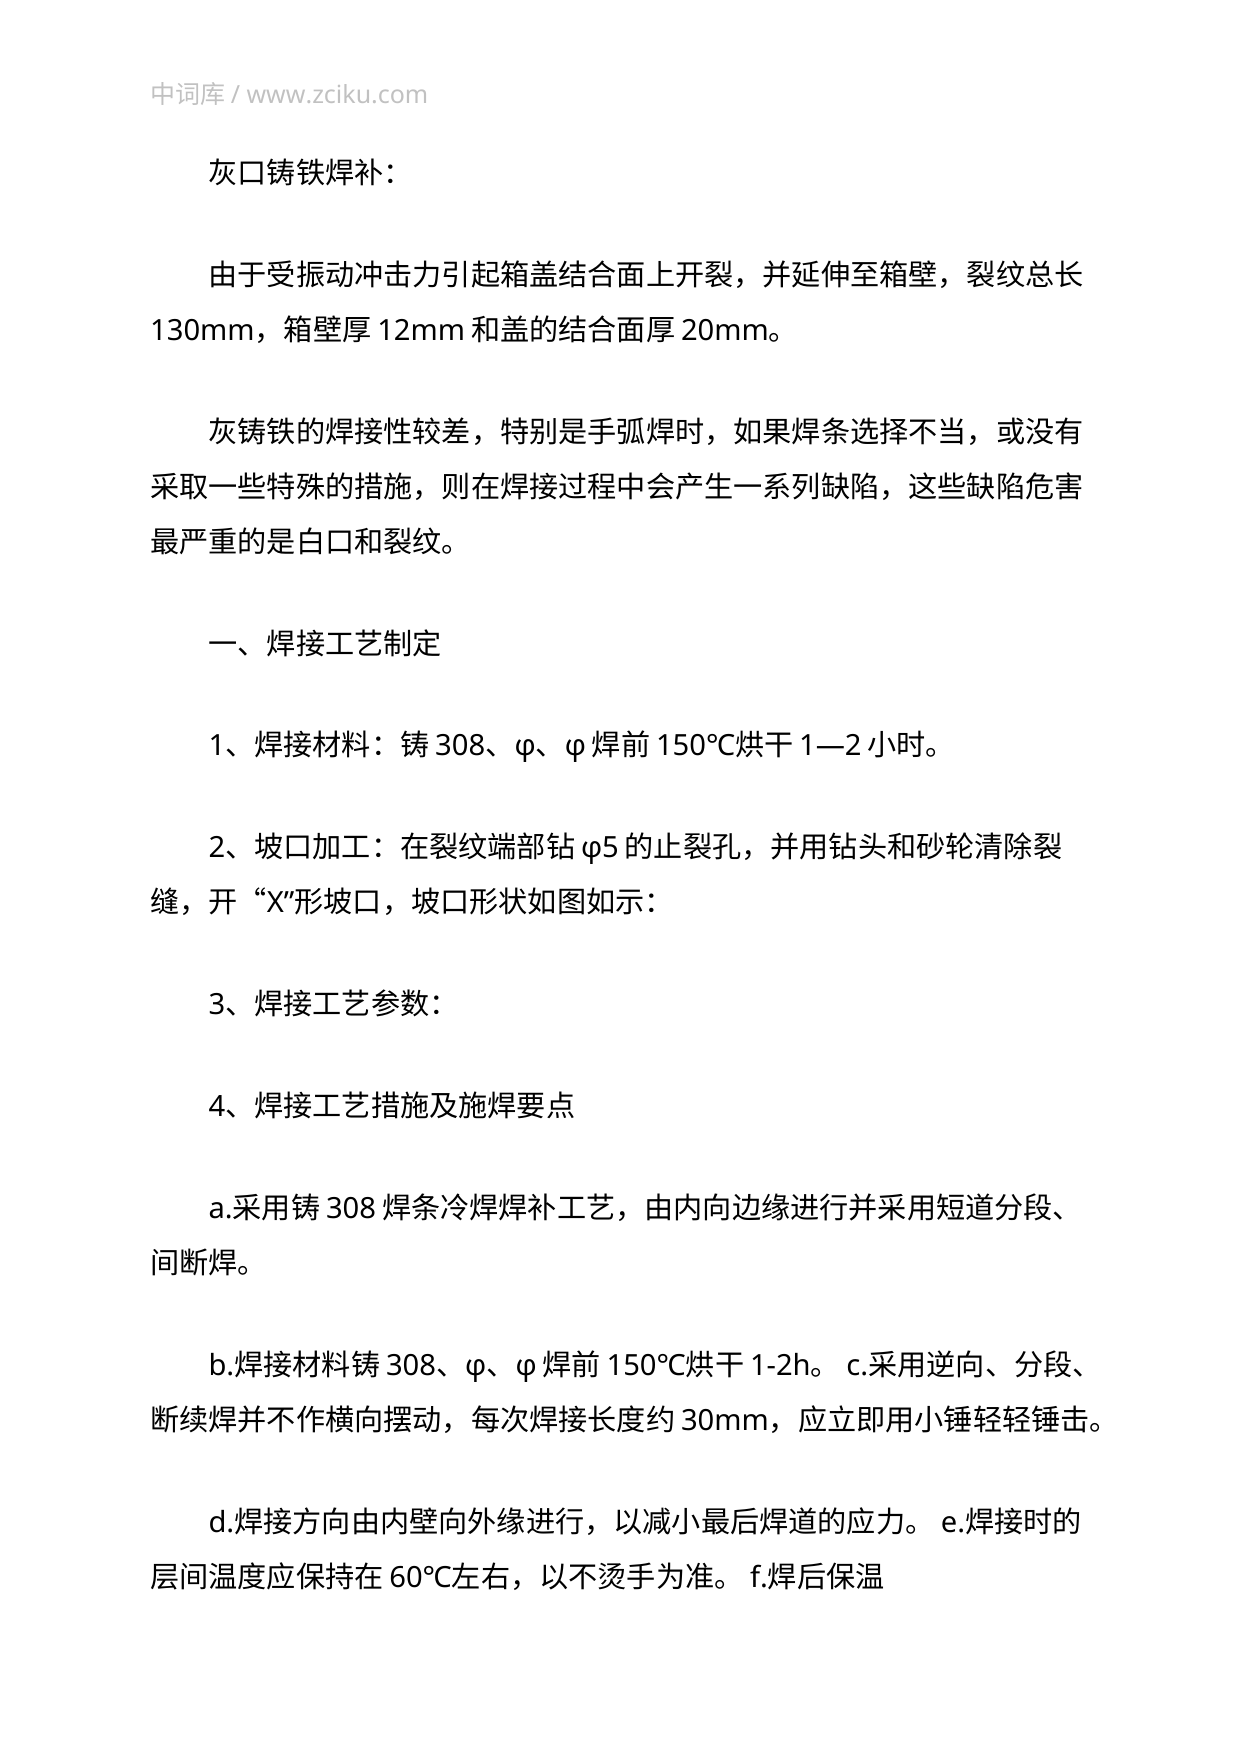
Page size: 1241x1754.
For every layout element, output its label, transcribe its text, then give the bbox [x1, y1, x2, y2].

text d.焊接方向由内壁向外缘进行，以减小最后焊道的应力。 e.焊接时的层间温度应保持在60℃左右，以不烫手为准。 f.焊后保温 [150, 1499, 1090, 1596]
text 1、焊接材料：铸308、φ、φ焊前150℃烘干1—2小时。 [150, 722, 1090, 764]
text 由于受振动冲击力引起箱盖结合面上开裂，并延伸至箱壁，裂纹总长130mm，箱壁厚12mm和盖的结合面厚20mm。 [150, 252, 1090, 349]
text b.焊接材料铸308、φ、φ焊前150℃烘干1-2h。 c.采用逆向、分段、断续焊并不作横向摆动，每次焊接长度约30mm，应立即用小锤轻轻锤击。 [150, 1342, 1090, 1439]
text 灰铸铁的焊接性较差，特别是手弧焊时，如果焊条选择不当，或没有采取一些特殊的措施，则在焊接过程中会产生一系列缺陷，这些缺陷危害最严重的是白口和裂纹。 [150, 409, 1090, 561]
text 灰口铸铁焊补： [150, 150, 1090, 192]
text 4、焊接工艺措施及施焊要点 [150, 1083, 1090, 1125]
text 一、焊接工艺制定 [150, 620, 1090, 662]
text 3、焊接工艺参数： [150, 981, 1090, 1023]
text 2、坡口加工：在裂纹端部钻φ5的止裂孔，并用钻头和砂轮清除裂缝，开“X”形坡口，坡口形状如图如示： [150, 824, 1090, 921]
text a.采用铸308焊条冷焊焊补工艺，由内向边缘进行并采用短道分段、间断焊。 [150, 1185, 1090, 1282]
